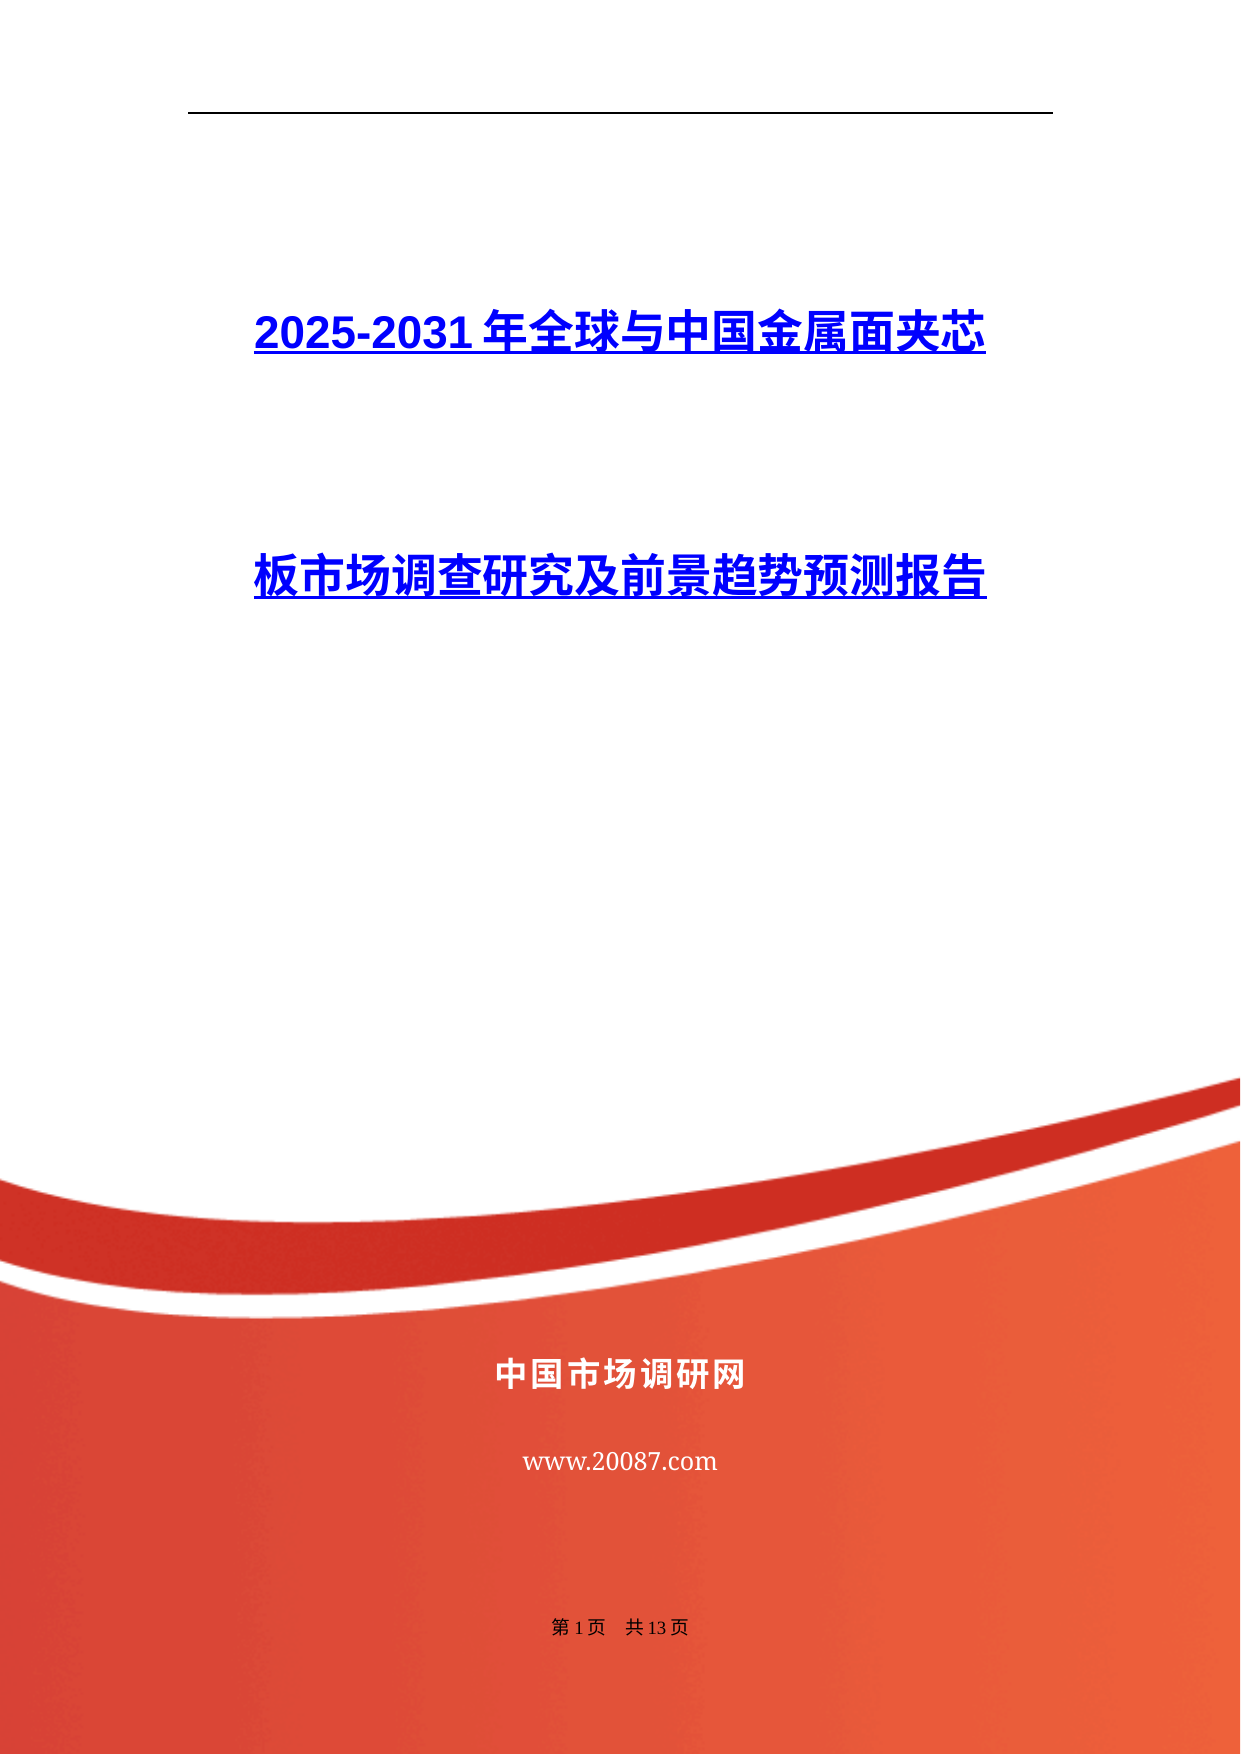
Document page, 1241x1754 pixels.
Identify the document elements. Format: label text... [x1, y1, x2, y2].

table_header 2025-2031年全球与中国金属面夹芯板市场调查研究及前景趋势预测报告 [188, 207, 1053, 773]
subtitle 中国市场调研网 [187, 1339, 1053, 1404]
picture [0, 1006, 1241, 1754]
text www.20087.com [187, 1428, 1053, 1493]
